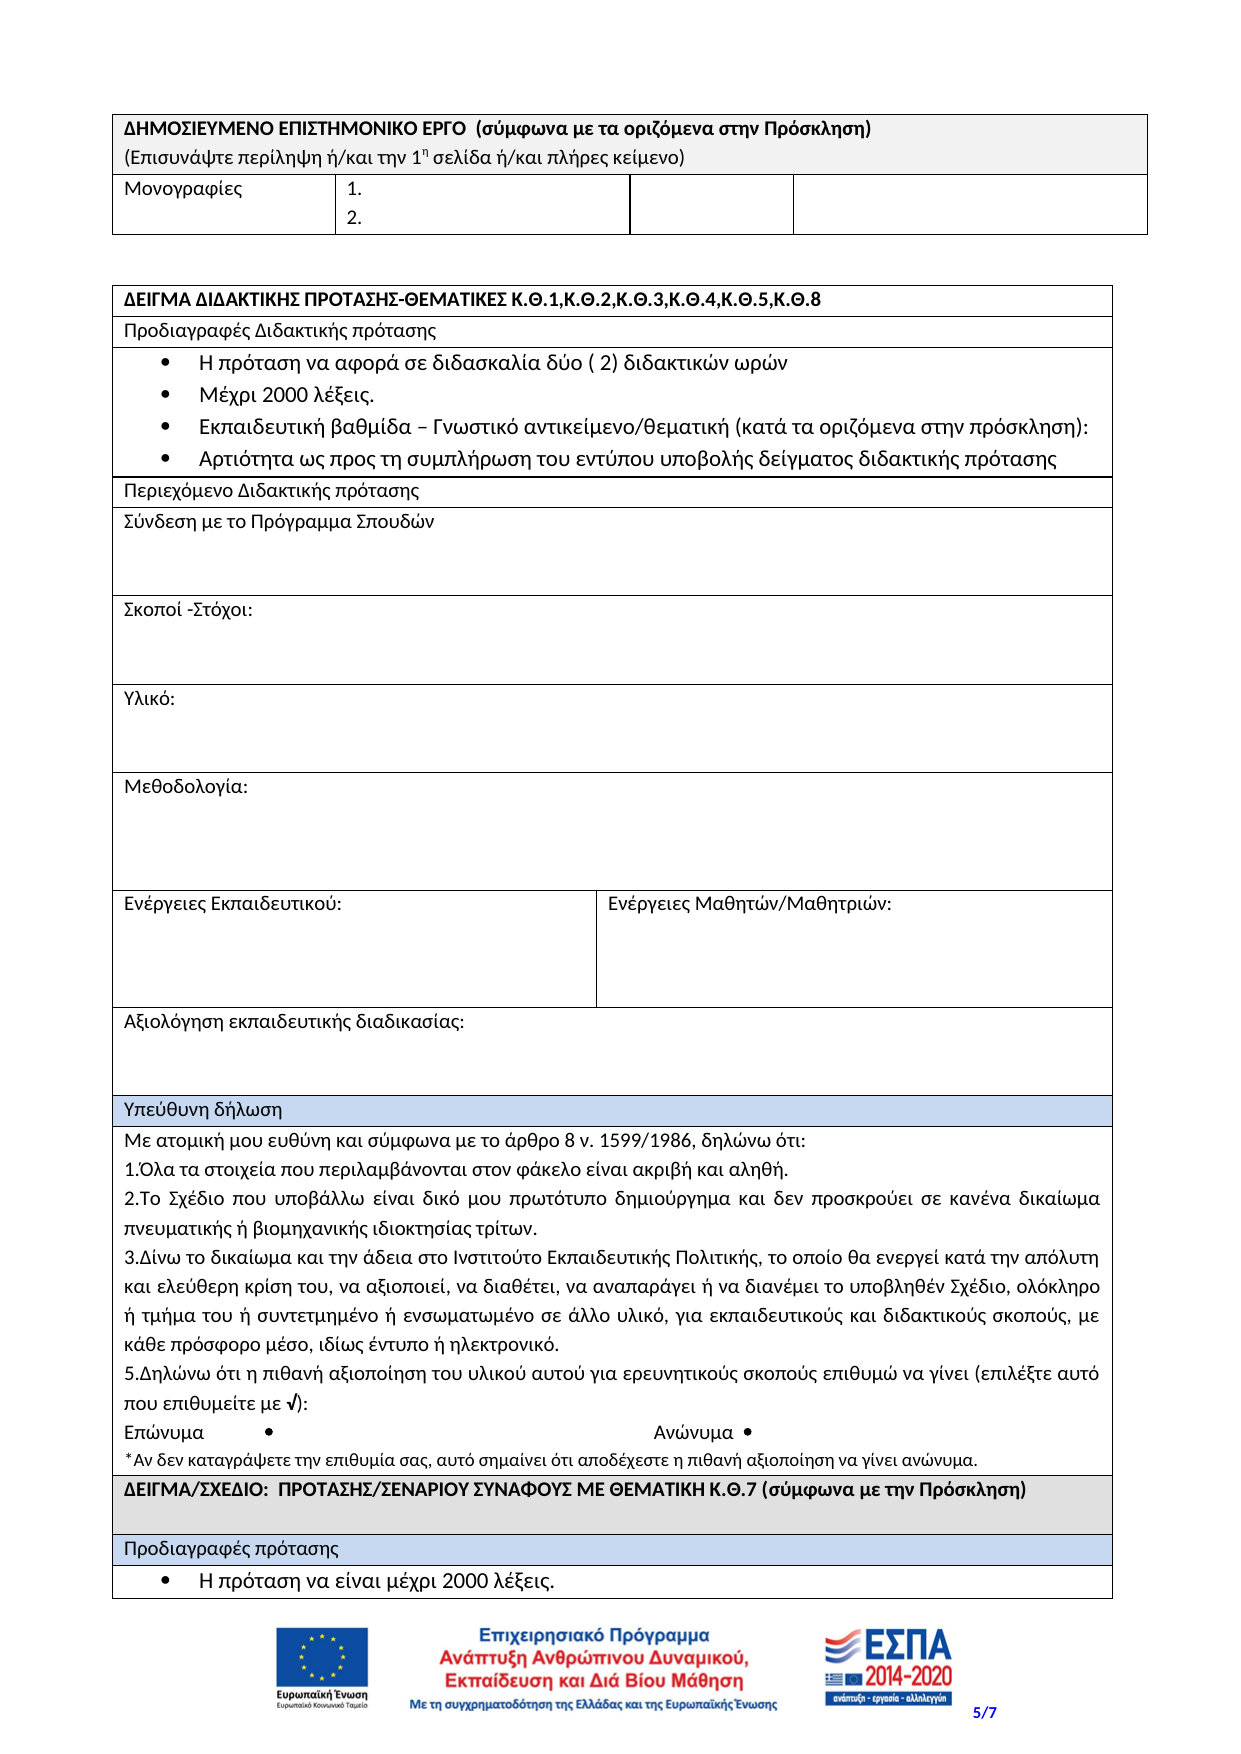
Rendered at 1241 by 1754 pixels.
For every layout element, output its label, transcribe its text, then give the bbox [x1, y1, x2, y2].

table_cell Αξιολόγηση εκπαιδευτικής διαδικασίας: [113, 1008, 1112, 1095]
table_cell Μεθοδολογία: [113, 773, 1112, 889]
table_cell Δείγμα/σχεδιο: Πρότασης/σεναριου συναφουσ με θεματικη κ.θ.7 (σύμφωνα με την Πρόσκληση) [113, 1476, 1112, 1534]
table_cell Με ατομική μου ευθύνη και σύμφωνα με το άρθρο 8 ν. 1599/1986, δηλώνω ότι: 1.Όλα τα στοιχεία που περιλαμβάνονται στον φάκελο είναι ακριβή και αληθή. 2.Το Σχέδιο που υποβάλλω είναι δικό μου πρωτότυπο δημιούργημα και δεν προσκρούει σε κανένα δικαίωμα πνευματικής ή βιομηχανικής ιδιοκτησίας τρίτων. 3.Δίνω το δικαίωμα και την άδεια στο Ινστιτούτο Εκπαιδευτικής Πολιτικής, το οποίο θα ενεργεί κατά την απόλυτη και ελεύθερη κρίση του, να αξιοποιεί, να διαθέτει, να αναπαράγει ή να διανέμει το υποβληθέν Σχέδιο, ολόκληρο ή τμήμα του ή συντετμημένο ή ενσωματωμένο σε άλλο υλικό, για εκπαιδευτικούς και διδακτικούς σκοπούς, με κάθε πρόσφορο μέσο, ιδίως έντυπο ή ηλεκτρονικό. 5.Δηλώνω ότι η πιθανή αξιοποίηση του υλικού αυτού για ερευνητικούς σκοπούς επιθυμώ να γίνει (επιλέξτε αυτό που επιθυμείτε με √): Επώνυμα Ανώνυμα *Αν δεν καταγράψετε την επιθυμία σας, αυτό σημαίνει ότι αποδέχεστε η πιθανή αξιοποίηση να γίνει ανώνυμα. [113, 1127, 1112, 1475]
table_cell Ενέργειες Εκπαιδευτικού: [113, 891, 596, 1007]
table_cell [113, 1566, 1112, 1598]
table_cell Η πρόταση να αφορά σε διδασκαλία δύο ( 2) διδακτικών ωρών Μέχρι 2000 λέξεις. Εκπαιδευτική βαθμίδα – Γνωστικό αντικείμενο/θεματική (κατά τα οριζόμενα στην πρόσκληση): Αρτιότητα ως προς τη συμπλήρωση του εντύπου υποβολής δείγματος διδακτικής πρότασης [113, 348, 1112, 476]
table_cell 1. 2. [336, 175, 629, 233]
table_cell Σύνδεση με το Πρόγραμμα Σπουδών [113, 508, 1112, 595]
table_cell Προδιαγραφές Διδακτικής πρότασης [113, 317, 1112, 347]
table_cell Υλικό: [113, 685, 1112, 772]
table_cell Σκοποί -Στόχοι: [113, 596, 1112, 684]
table_header ΔΗΜΟΣΙΕΥΜΕΝΟ ΕΠΙΣΤΗΜΟΝΙΚΟ ΕΡΓΟ (σύμφωνα με τα οριζόμενα στην Πρόσκληση) (Επισυνάψτε περίληψη ή/και την 1η σελίδα ή/και πλήρες κείμενο) [113, 115, 1147, 174]
table_cell [631, 175, 793, 233]
table_cell Μονογραφίες [113, 175, 335, 233]
table_header Δείγμα Διδακτικής Πρότασης-θεματικεσ κ.θ.1,κ.θ.2,κ.θ.3,κ.θ.4,κ.θ.5,κ.θ.8 [113, 286, 1112, 316]
table_cell [794, 175, 1147, 233]
table_cell Ενέργειες Μαθητών/Μαθητριών: [597, 891, 1112, 1007]
table_cell Υπεύθυνη δήλωση [113, 1096, 1112, 1126]
table_cell Προδιαγραφές πρότασης [113, 1535, 1112, 1565]
table_cell Περιεχόμενο Διδακτικής πρότασης [113, 478, 1112, 507]
picture [255, 1620, 973, 1719]
